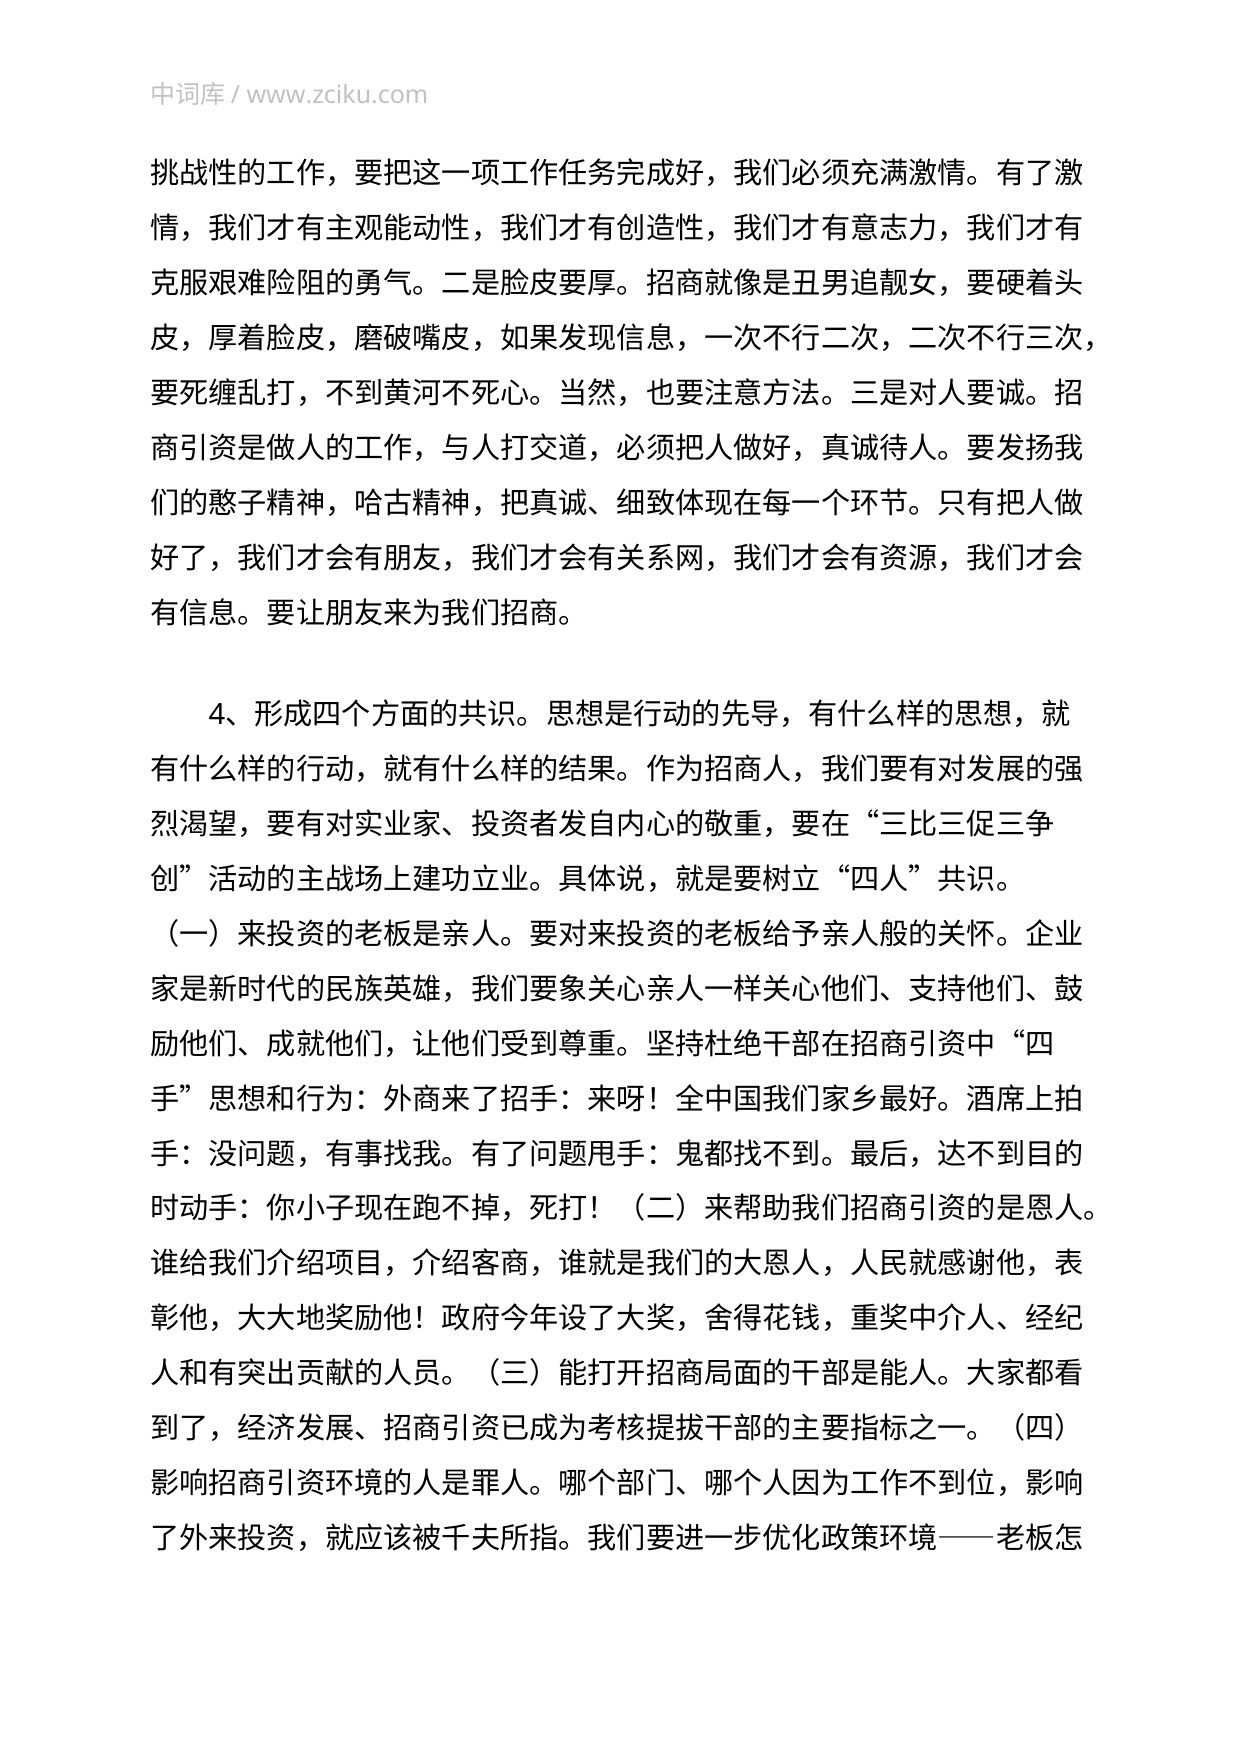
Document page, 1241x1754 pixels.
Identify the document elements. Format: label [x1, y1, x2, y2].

text [150, 691, 1090, 1557]
text [150, 150, 1090, 631]
